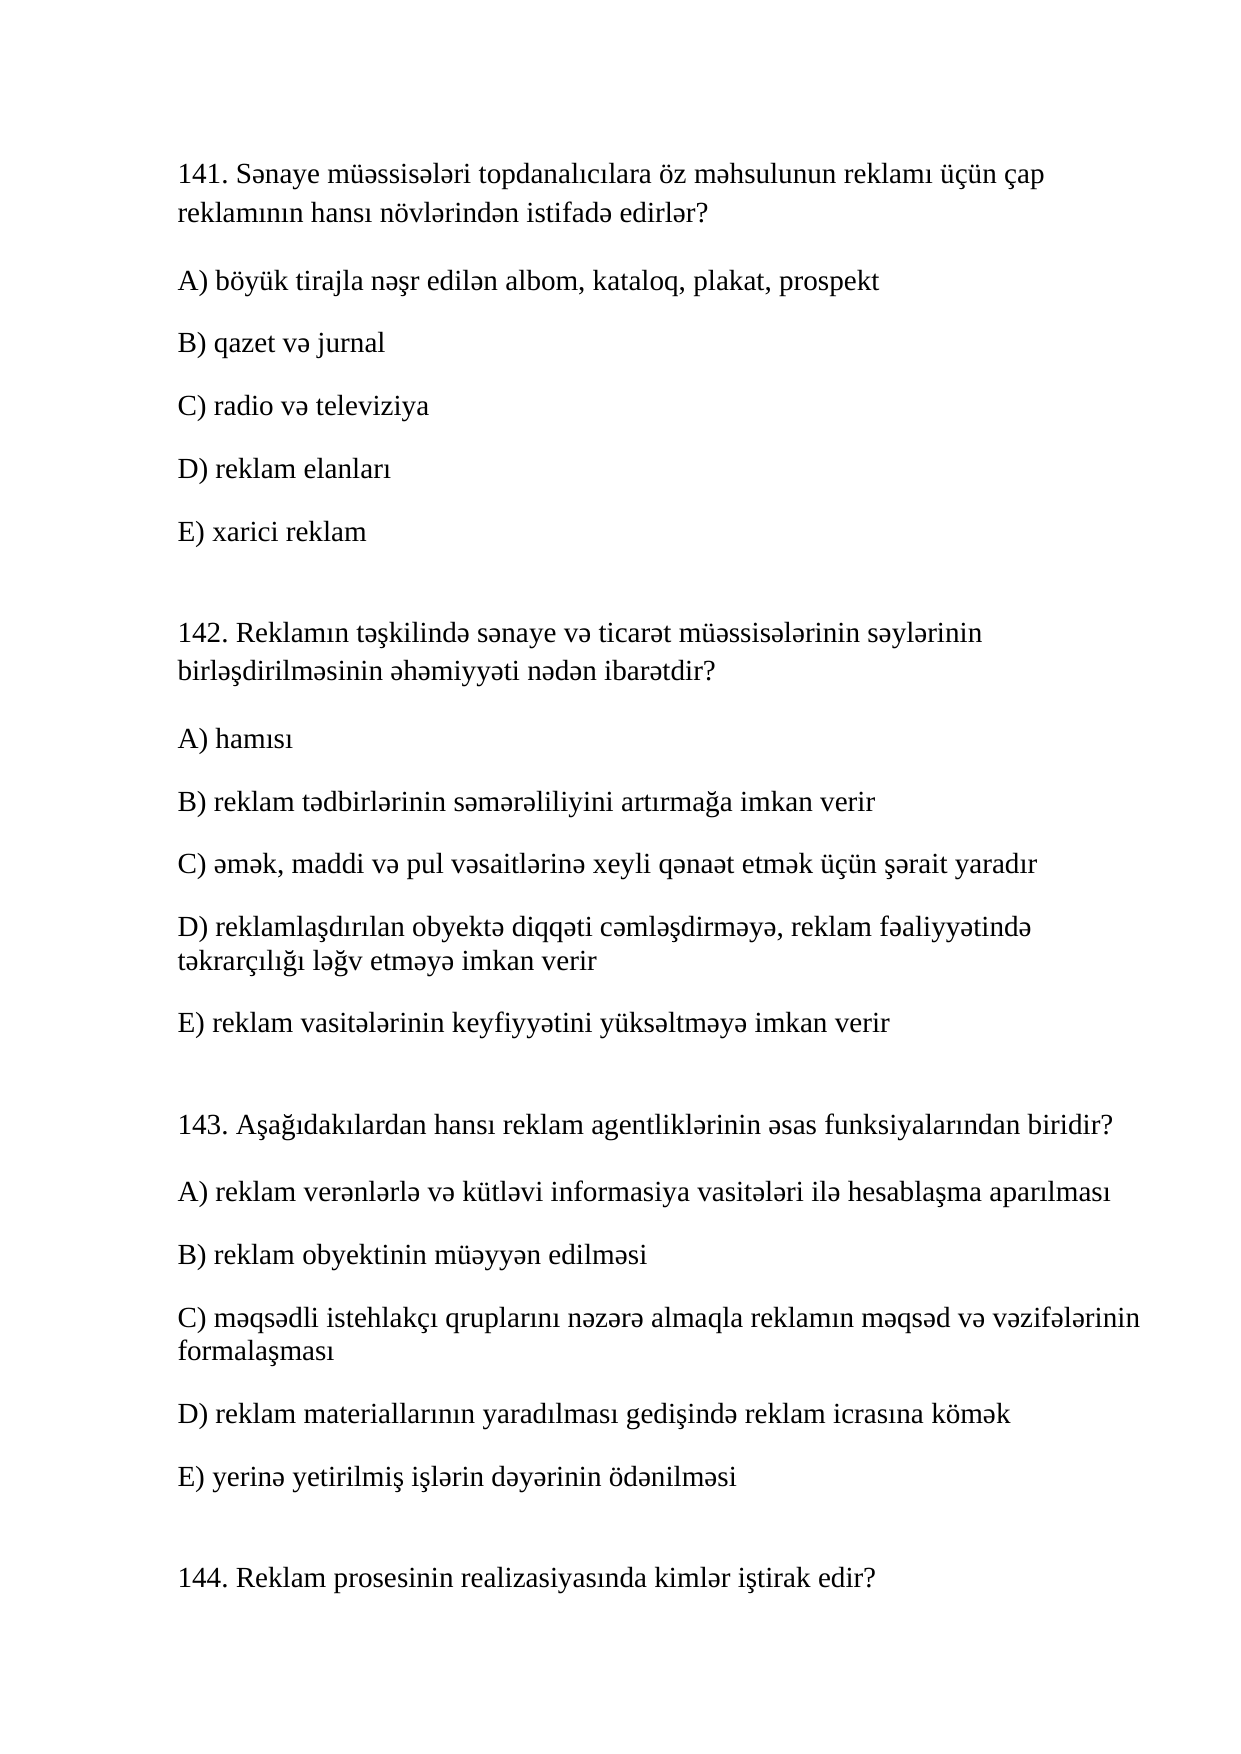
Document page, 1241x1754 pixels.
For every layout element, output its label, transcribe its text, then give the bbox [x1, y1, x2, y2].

text A) böyük tirajla nəşr edilən albom, kataloq, plakat, prospekt [177, 263, 1152, 296]
text 141. Sənaye müəssisələri topdanalıcılara öz məhsulunun reklamı üçün çap reklamının hansı növlərindən istifadə edirlər? [177, 118, 1152, 229]
text B) reklam tədbirlərinin səmərəliliyini artırmağa imkan verir [177, 784, 1152, 817]
text 144. Reklam prosesinin realizasiyasında kimlər iştirak edir? [177, 1522, 1152, 1594]
text E) yerinə yetirilmiş işlərin dəyərinin ödənilməsi [177, 1459, 1152, 1492]
text E) reklam vasitələrinin keyfiyyətini yüksəltməyə imkan verir [177, 1006, 1152, 1039]
text E) xarici reklam [177, 514, 1152, 547]
text C) əmək, maddi və pul vəsaitlərinə xeyli qənaət etmək üçün şərait yaradır [177, 847, 1152, 880]
text D) reklam materiallarının yaradılması gedişində reklam icrasına kömək [177, 1396, 1152, 1430]
text D) reklam elanları [177, 451, 1152, 484]
text 143. Aşağıdakılardan hansı reklam agentliklərinin əsas funksiyalarından biridir? [177, 1068, 1152, 1140]
text C) məqsədli istehlakçı qruplarını nəzərə almaqla reklamın məqsəd və vəzifələrinin formalaşması [177, 1300, 1152, 1367]
text B) qazet və jurnal [177, 326, 1152, 359]
text 142. Reklamın təşkilində sənaye və ticarət müəssisələrinin səylərinin birləşdirilməsinin əhəmiyyəti nədən ibarətdir? [177, 576, 1152, 687]
text B) reklam obyektinin müəyyən edilməsi [177, 1237, 1152, 1271]
text D) reklamlaşdırılan obyektə diqqəti cəmləşdirməyə, reklam fəaliyyətində təkrarçılığı ləğv etməyə imkan verir [177, 909, 1152, 976]
text A) reklam verənlərlə və kütləvi informasiya vasitələri ilə hesablaşma aparılması [177, 1174, 1152, 1208]
text A) hamısı [177, 721, 1152, 755]
text C) radio və televiziya [177, 388, 1152, 422]
